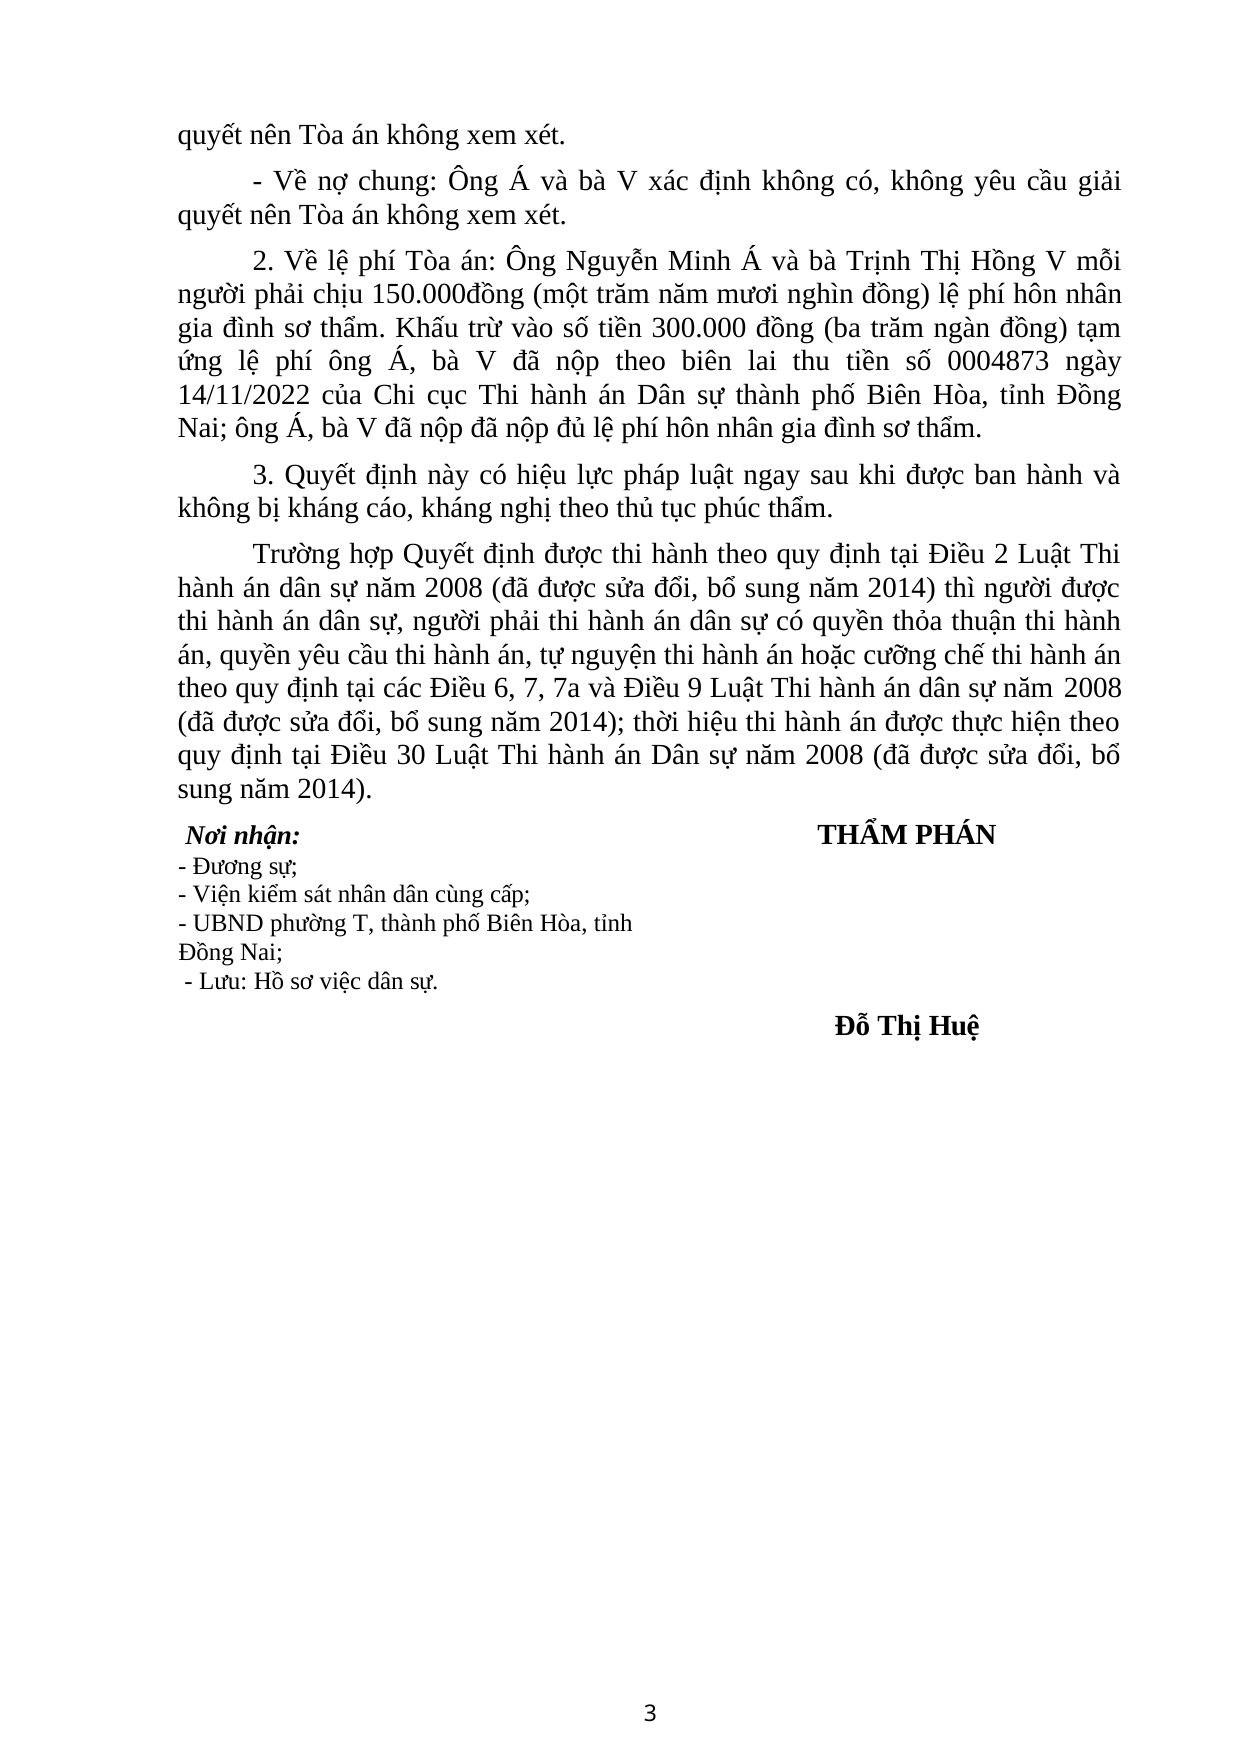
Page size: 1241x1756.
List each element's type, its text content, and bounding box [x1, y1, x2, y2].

list Về lệ phí Tòa án: Ông Nguyễn Minh Á và bà Trịnh Thị Hồng V mỗi người phải chịu 150.000đồng (một trăm năm mươi nghìn đồng) lệ phí hôn nhân gia đình sơ thẩm. Khấu trừ vào số tiền 300.000 đồng (ba trăm ngàn đồng) tạm ứng lệ phí ông Á, bà V đã nộp theo biên lai thu tiền số 0004873 ngày 14/11/2022 của Chi cục Thi hành án Dân sự thành phố Biên Hòa, tỉnh Đồng Nai; ông Á, bà V đã nộp đã nộp đủ lệ phí hôn nhân gia đình sơ thẩm. [177, 243, 1123, 444]
text Trường hợp Quyết định được thi hành theo quy định tại Điều 2 Luật Thi hành án dân sự năm 2008 (đã được sửa đổi, bổ sung năm 2014) thì người được thi hành án dân sự, người phải thi hành án dân sự có quyền thỏa thuận thi hành án, quyền yêu cầu thi hành án, tự nguyện thi hành án hoặc cưỡng chế thi hành án theo quy định tại các Điều 6, 7, 7a và Điều 9 Luật Thi hành án dân sự năm 2008 (đã được sửa đổi, bổ sung năm 2014); thời hiệu thi hành án được thực hiện theo quy định tại Điều 30 Luật Thi hành án Dân sự năm 2008 (đã được sửa đổi, bổ sung năm 2014). [177, 536, 1122, 804]
table_header THẨM PHÁN Đỗ Thị Huệ [725, 819, 1002, 1044]
list Quyết định này có hiệu lực pháp luật ngay sau khi được ban hành và không bị kháng cáo, kháng nghị theo thủ tục phúc thẩm. [177, 457, 1121, 524]
list Về nợ chung: Ông Á và bà V xác định không có, không yêu cầu giải quyết nên Tòa án không xem xét. [177, 163, 1122, 231]
table_header Nơi nhận: Đương sự; Viện kiểm sát nhân dân cùng cấp; UBND phường T, thành phố Biên Hòa, tỉnh Đồng Nai; Lưu: Hồ sơ việc dân sự. [173, 819, 724, 1044]
text quyết nên Tòa án không xem xét. [177, 117, 1157, 151]
